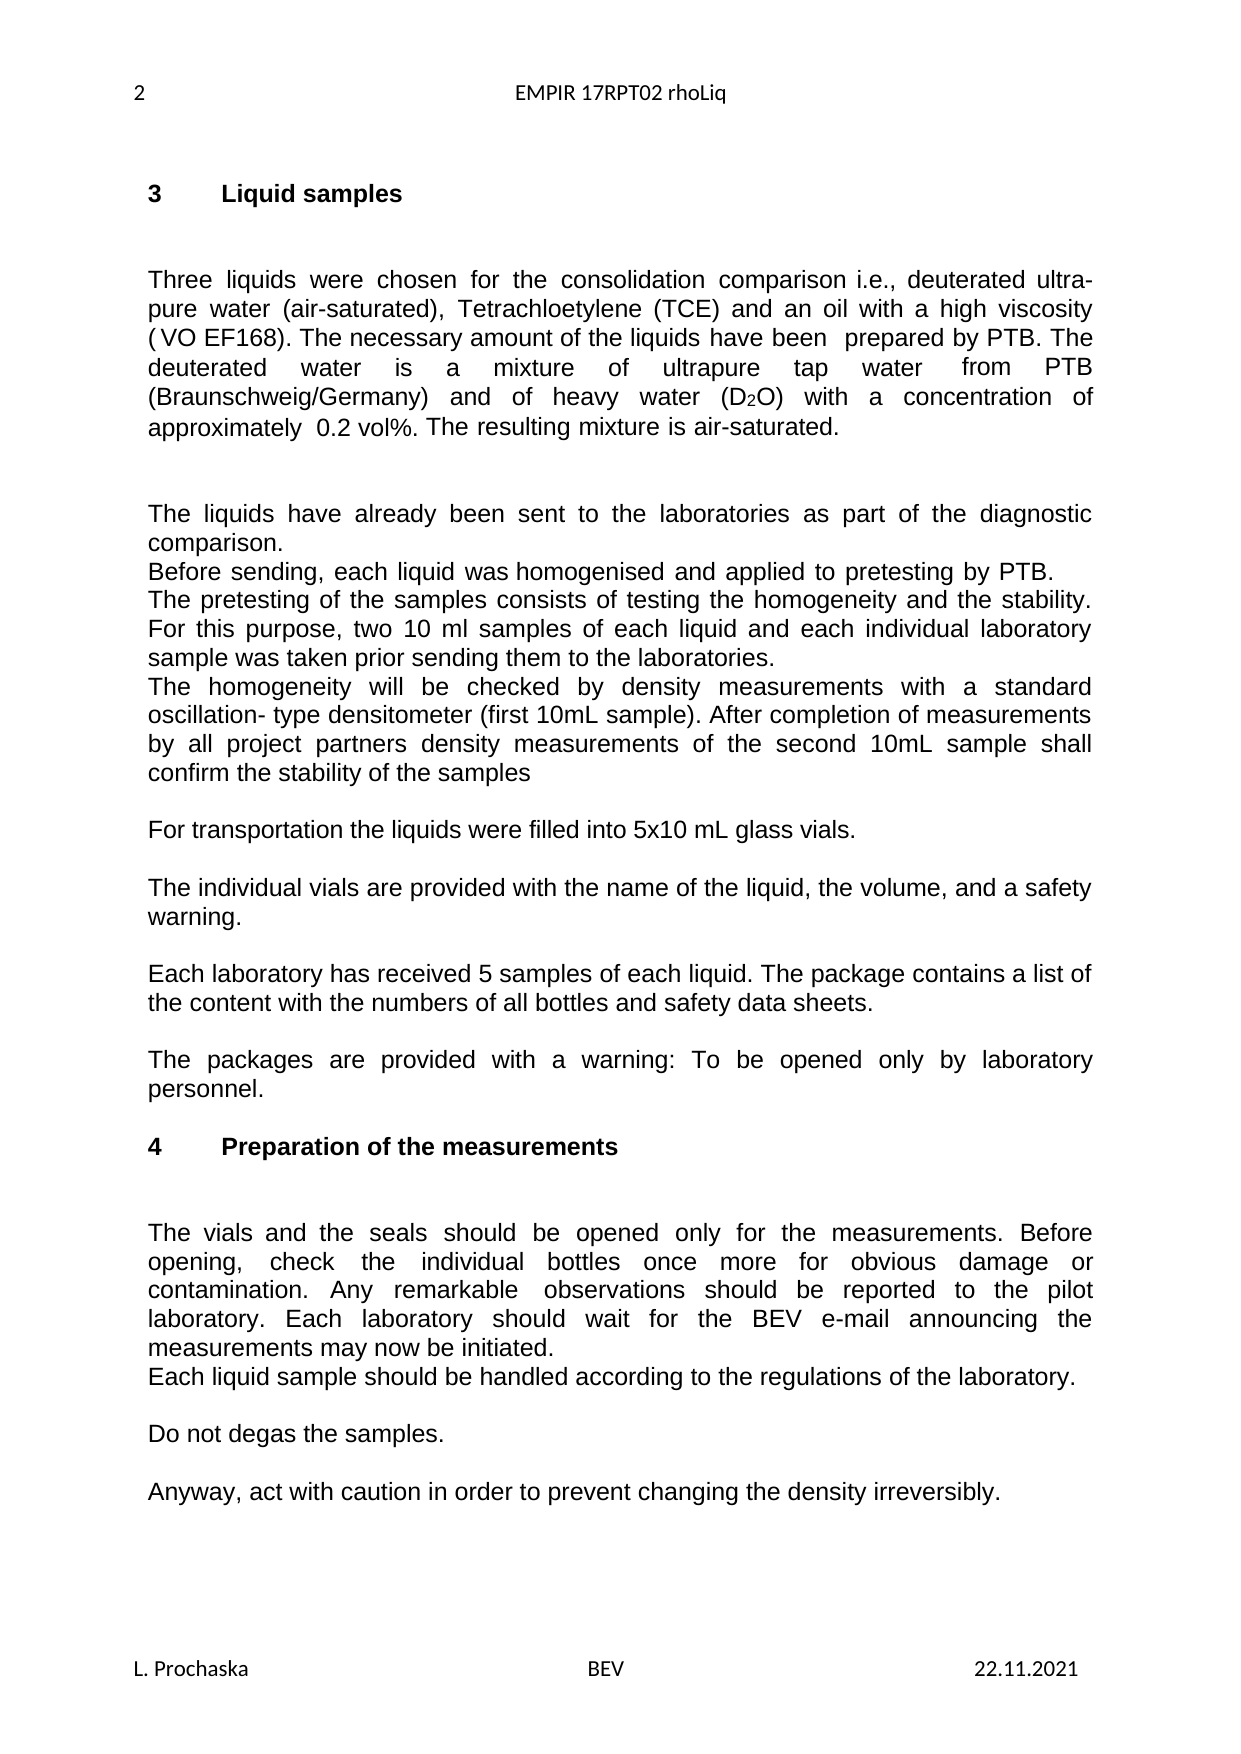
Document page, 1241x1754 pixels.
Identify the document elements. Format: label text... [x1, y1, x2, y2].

text The packages are provided with a warning: To be opened only by laboratory personnel. [148, 1045, 1093, 1103]
text Each laboratory has received 5 samples of each liquid. The package contains a list of the content with the numbers of all bottles and safety data sheets. [148, 959, 1093, 1016]
text Before sending, each liquid was homogenised and applied to pretesting by PTB. [148, 556, 1093, 585]
text Each liquid sample should be handled according to the regulations of the laboratory. [148, 1362, 1094, 1391]
text The liquids have already been sent to the laboratories as part of the diagnostic comparison. [148, 499, 1093, 556]
subtitle Liquid samples [148, 179, 1109, 208]
text The homogeneity will be checked by density measurements with a standard oscillation- type densitometer (first 10mL sample). After completion of measurements by all project partners density measurements of the second 10mL sample shall confirm the stability of the samples [148, 671, 1093, 786]
text For transportation the liquids were filled into 5x10 mL glass vials. [148, 815, 1093, 844]
subtitle Preparation of the measurements [148, 1131, 1109, 1160]
text Three liquids were chosen for the consolidation comparison i.e., deuterated ultra-pure water (air-saturated), Tetrachloetylene (TCE) and an oil with a high viscosity (VO EF168). The necessary amount of the liquids have been prepared by PTB. The deuterated water is a mixture of ultrapure tap water from PTB (Braunschweig/Germany) and of heavy water (D2O) with a concentration of approximately 0.2 vol%. The resulting mixture is air-saturated. [148, 265, 1094, 441]
text The vials and the seals should be opened only for the measurements. Before opening, check the individual bottles once more for obvious damage or contamination. Any remarkable observations should be reported to the pilot laboratory. Each laboratory should wait for the BEV e-mail announcing the measurements may now be initiated. [148, 1218, 1094, 1362]
text Anyway, act with caution in order to prevent changing the density irreversibly. [148, 1477, 1094, 1506]
text Do not degas the samples. [148, 1419, 1094, 1448]
text The individual vials are provided with the name of the liquid, the volume, and a safety warning. [148, 873, 1093, 930]
text The pretesting of the samples consists of testing the homogeneity and the stability. For this purpose, two 10 ml samples of each liquid and each individual laboratory sample was taken prior sending them to the laboratories. [148, 585, 1093, 671]
